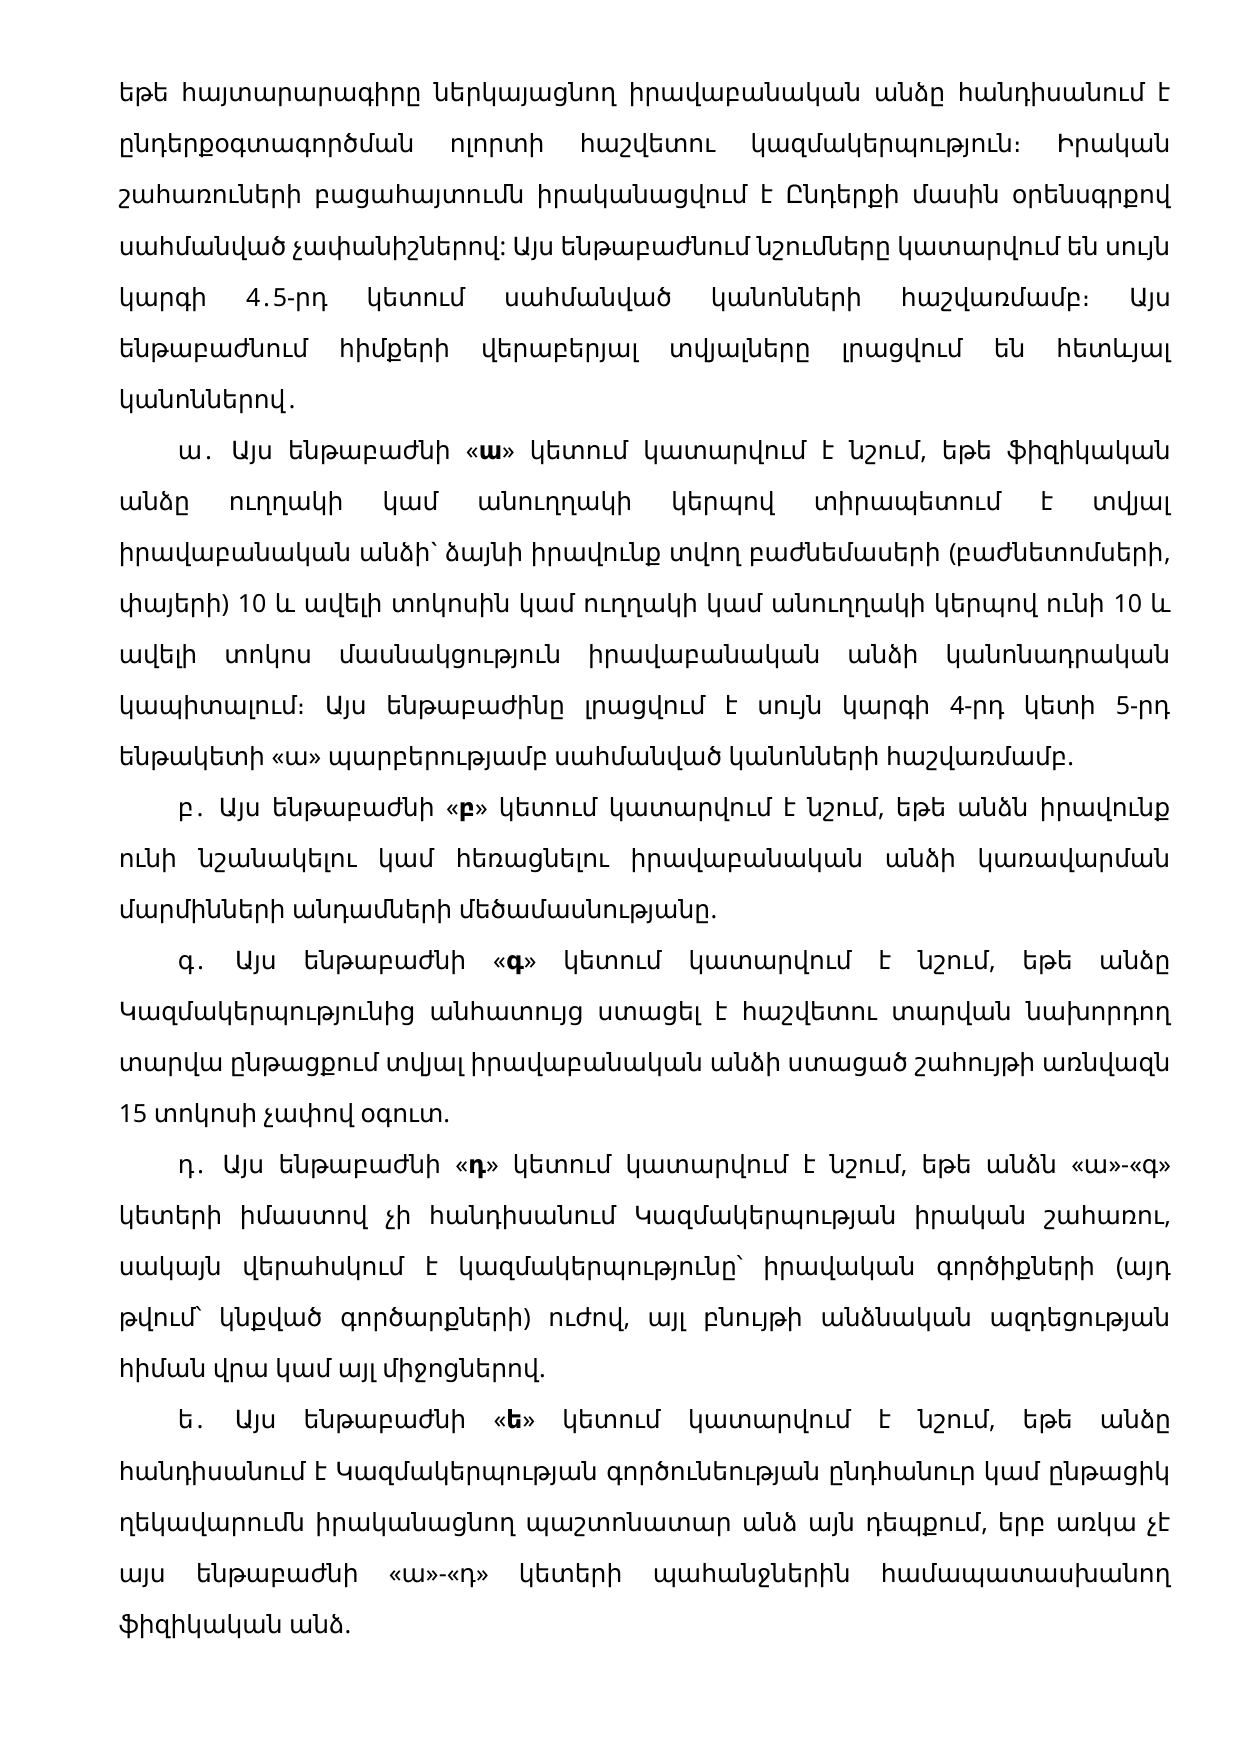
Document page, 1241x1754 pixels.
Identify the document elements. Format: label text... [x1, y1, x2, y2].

text դ․ Այս ենթաբաժնի «դ» կետում կատարվում է նշում, եթե անձն «ա»-«գ» կետերի իմաստով չի հանդիսանում Կազմակերպության իրական շահառու, սակայն վերահսկում է կազմակերպությունը՝ իրավական գործիքների (այդ թվում՝ կնքված գործարքների) ուժով, այլ բնույթի անձնական ազդեցության հիման վրա կամ այլ միջոցներով. [118, 1147, 1171, 1385]
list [118, 75, 1171, 415]
text ա․ Այս ենթաբաժնի «ա» կետում կատարվում է նշում, եթե ֆիզիկական անձը ուղղակի կամ անուղղակի կերպով տիրապետում է տվյալ իրավաբանական անձի` ձայնի իրավունք տվող բաժնեմասերի (բաժնետոմսերի, փայերի) 10 և ավելի տոկոսին կամ ուղղակի կամ անուղղակի կերպով ունի 10 և ավելի տոկոս մասնակցություն իրավաբանական անձի կանոնադրական կապիտալում։ Այս ենթաբաժինը լրացվում է սույն կարգի 4-րդ կետի 5-րդ ենթակետի «ա» պարբերությամբ սահմանված կանոնների հաշվառմամբ. [118, 432, 1171, 773]
text գ․ Այս ենթաբաժնի «գ» կետում կատարվում է նշում, եթե անձը Կազմակերպությունից անհատույց ստացել է հաշվետու տարվան նախորդող տարվա ընթացքում տվյալ իրավաբանական անձի ստացած շահույթի առնվազն 15 տոկոսի չափով օգուտ. [118, 943, 1171, 1130]
text բ․ Այս ենթաբաժնի «բ» կետում կատարվում է նշում, եթե անձն իրավունք ունի նշանակելու կամ հեռացնելու իրավաբանական անձի կառավարման մարմինների անդամների մեծամասնությանը. [118, 789, 1171, 926]
text ե․ Այս ենթաբաժնի «ե» կետում կատարվում է նշում, եթե անձը հանդիսանում է Կազմակերպության գործունեության ընդհանուր կամ ընթացիկ ղեկավարումն իրականացնող պաշտոնատար անձ այն դեպքում, երբ առկա չէ այս ենթաբաժնի «ա»-«դ» կետերի պահանջներին համապատասխանող ֆիզիկական անձ. [118, 1402, 1171, 1640]
